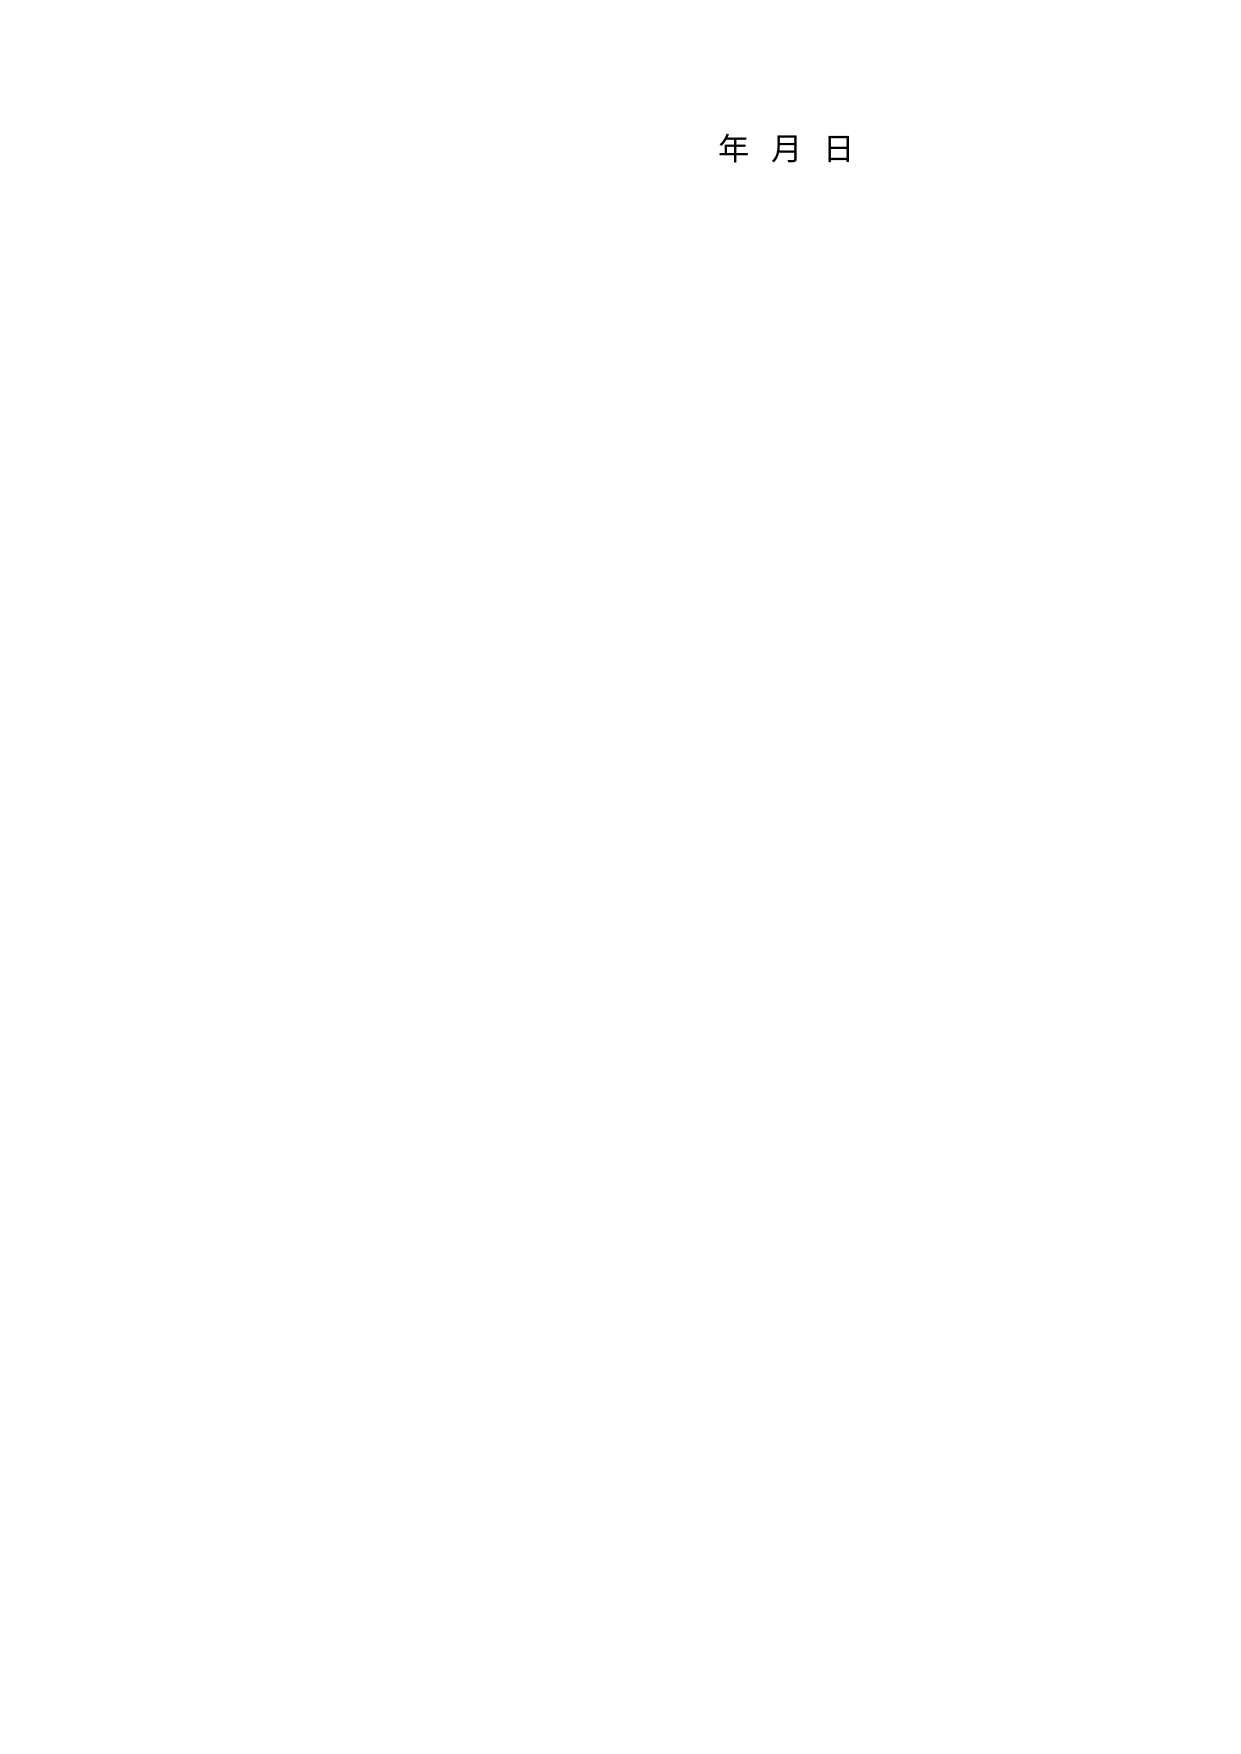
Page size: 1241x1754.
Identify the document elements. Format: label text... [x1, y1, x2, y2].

text 年 月 日 [141, 114, 1100, 179]
